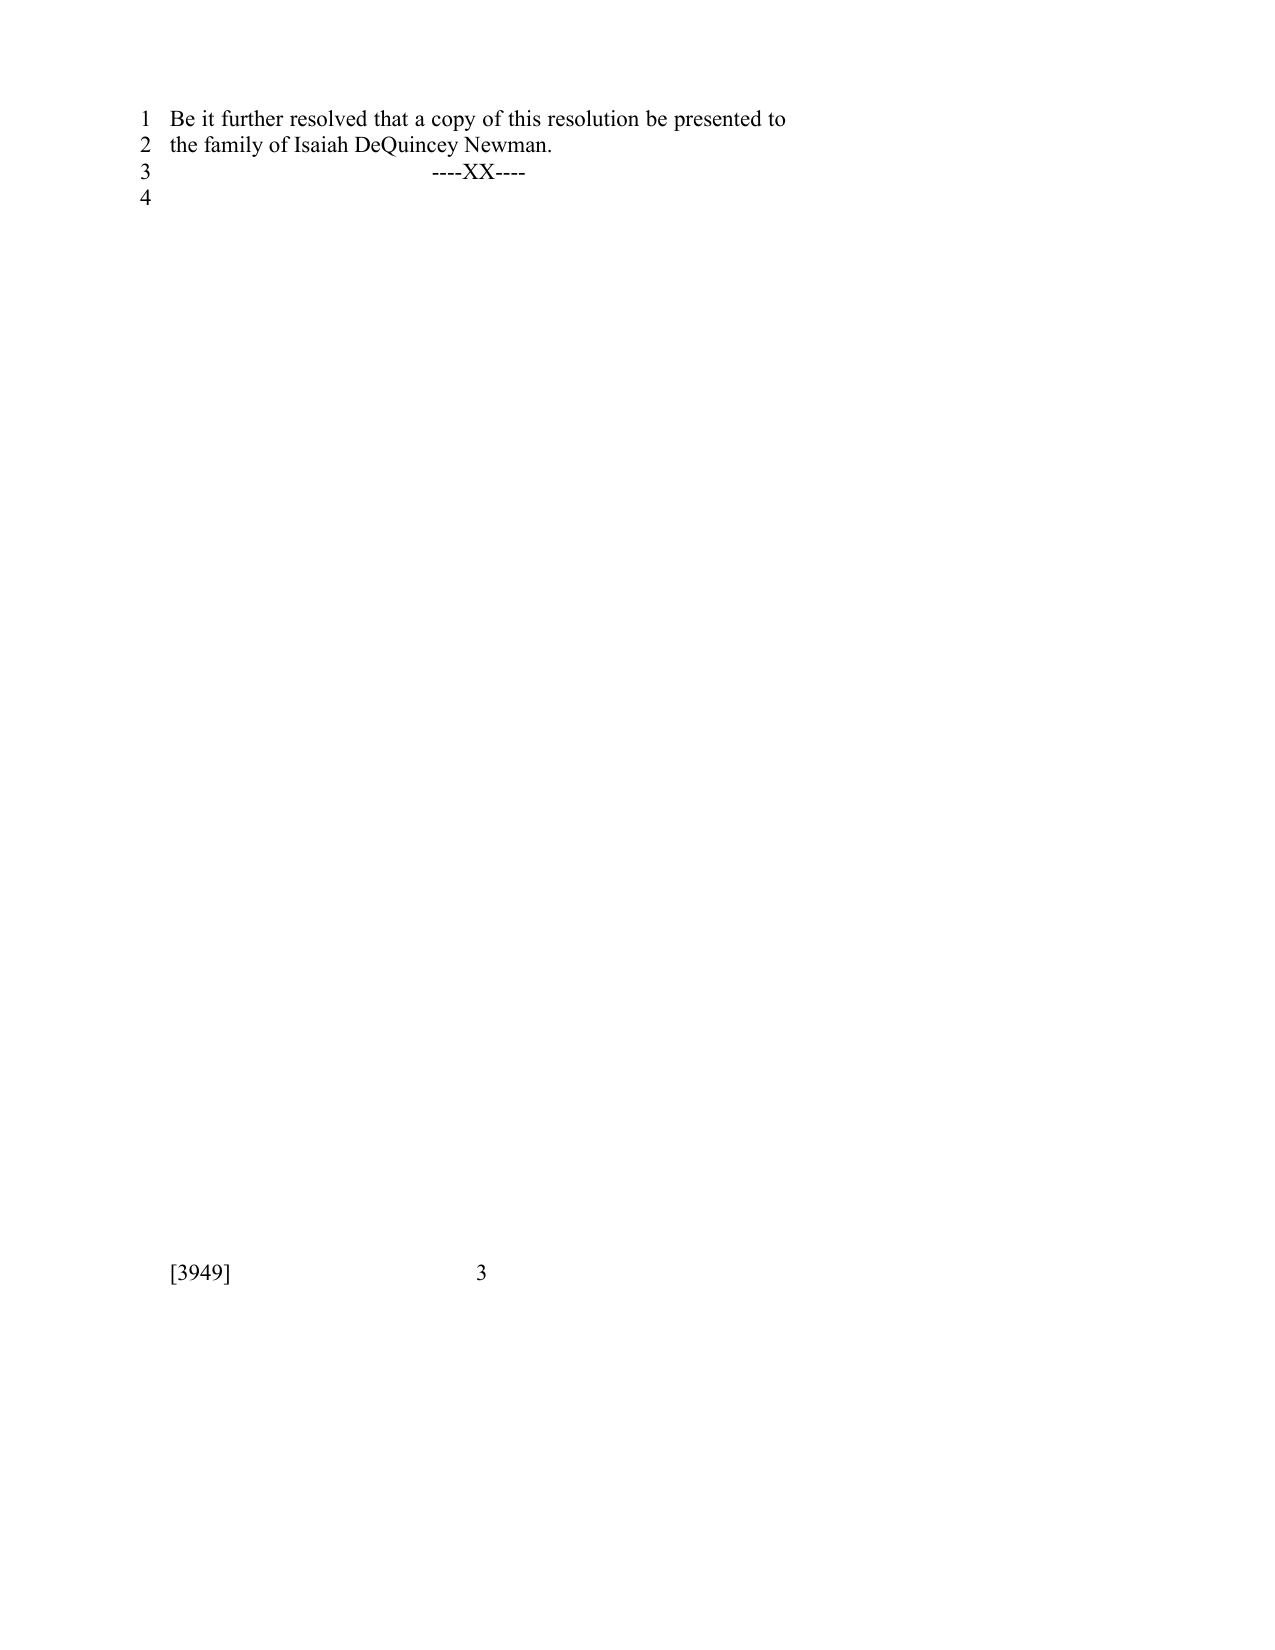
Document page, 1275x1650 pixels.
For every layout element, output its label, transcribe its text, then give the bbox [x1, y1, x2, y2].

text ----XX---- [169, 158, 787, 184]
text Be it further resolved that a copy of this resolution be presented to the family of Isaiah DeQuincey Newman. [169, 105, 787, 158]
